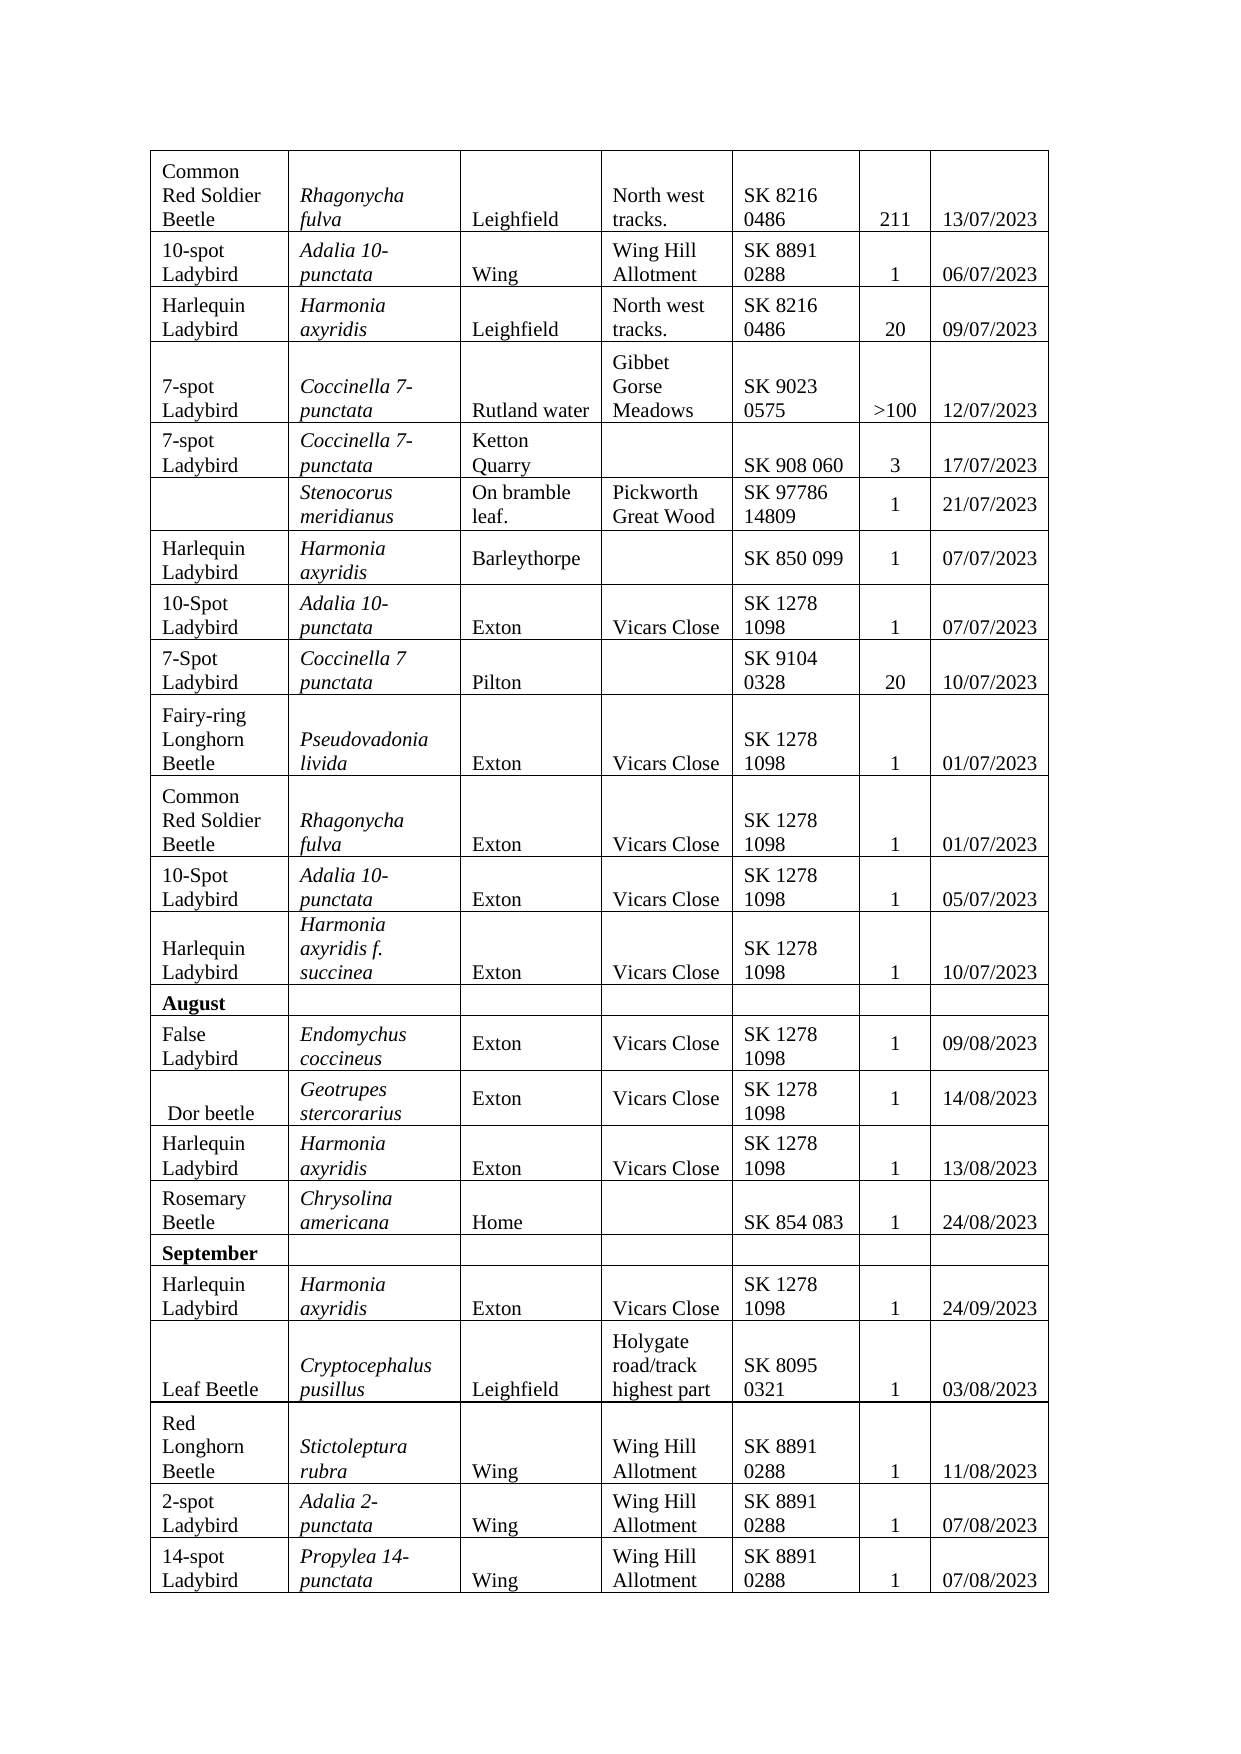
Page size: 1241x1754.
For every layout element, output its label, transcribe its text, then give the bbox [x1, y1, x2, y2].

table_cell SK 1278 1098 [733, 912, 859, 984]
table_cell 07/08/2023 [931, 1484, 1048, 1537]
table_cell Wing Hill Allotment [602, 232, 732, 286]
table_cell Coccinella 7-punctata [289, 423, 460, 477]
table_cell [151, 151, 288, 231]
table_cell North west tracks. [602, 287, 732, 341]
table_cell Harlequin Ladybird [151, 287, 288, 341]
table_cell Harlequin Ladybird [151, 912, 288, 984]
table_cell Barleythorpe [461, 531, 601, 584]
table_cell Leighfield [461, 151, 601, 231]
table_cell Vicars Close [602, 776, 732, 856]
table_cell 09/08/2023 [931, 1016, 1048, 1070]
table_cell SK 854 083 [733, 1181, 859, 1234]
table_cell SK 1278 1098 [733, 1126, 859, 1179]
table_cell Ketton Quarry [461, 423, 601, 477]
table_cell 01/07/2023 [931, 776, 1048, 856]
table_cell 05/07/2023 [931, 857, 1048, 911]
table_cell SK 8891 0288 [733, 1538, 859, 1592]
table_cell Wing [461, 1538, 601, 1592]
table_cell 1 [860, 1266, 930, 1320]
table_cell Vicars Close [602, 1266, 732, 1320]
table_cell 13/07/2023 [931, 151, 1048, 231]
table_cell 211 [860, 151, 930, 231]
table_cell 7-spot Ladybird [151, 342, 288, 422]
table_cell [289, 985, 460, 1015]
table_cell [602, 531, 732, 584]
table_cell 20 [860, 287, 930, 341]
table_cell Exton [461, 695, 601, 775]
table_cell Leighfield [461, 287, 601, 341]
table_cell [931, 985, 1048, 1015]
table_cell 24/08/2023 [931, 1181, 1048, 1234]
table_cell SK 1278 1098 [733, 1266, 859, 1320]
table_cell 1 [860, 1484, 930, 1537]
table_cell 1 [860, 478, 930, 530]
table_cell Wing [461, 1403, 601, 1483]
table_cell Exton [461, 585, 601, 639]
table_cell Leighfield [461, 1321, 601, 1401]
table_cell 06/07/2023 [931, 232, 1048, 286]
table_cell Adalia 10-punctata [289, 857, 460, 911]
table_cell [461, 1235, 601, 1265]
table_cell Wing Hill Allotment [602, 1403, 732, 1483]
table_cell 1 [860, 1016, 930, 1070]
table_cell [733, 985, 859, 1015]
table_cell Wing [461, 1484, 601, 1537]
table_cell 13/08/2023 [931, 1126, 1048, 1179]
table_cell Harlequin Ladybird [151, 1266, 288, 1320]
table_cell SK 1278 1098 [733, 1071, 859, 1125]
table_cell Red Longhorn Beetle [151, 1403, 288, 1483]
table_cell 03/08/2023 [931, 1321, 1048, 1401]
table_cell Pseudovadonia livida [289, 695, 460, 775]
table_cell Rosemary Beetle [151, 1181, 288, 1234]
table_cell SK 8891 0288 [733, 1403, 859, 1483]
table_cell SK 9104 0328 [733, 640, 859, 694]
table_cell SK 1278 1098 [733, 1016, 859, 1070]
table_cell Home [461, 1181, 601, 1234]
table_cell Exton [461, 776, 601, 856]
table_cell 10/07/2023 [931, 912, 1048, 984]
table_cell Vicars Close [602, 1016, 732, 1070]
table_cell Exton [461, 857, 601, 911]
table_cell Rhagonycha fulva [289, 776, 460, 856]
table_cell 20 [860, 640, 930, 694]
table_cell SK 8891 0288 [733, 232, 859, 286]
table_cell Rutland water [461, 342, 601, 422]
table_cell September [151, 1235, 288, 1265]
table_cell SK 908 060 [733, 423, 859, 477]
table_cell Vicars Close [602, 912, 732, 984]
table_cell Common Red Soldier Beetle [151, 776, 288, 856]
table_cell Exton [461, 1126, 601, 1179]
table_cell 12/07/2023 [931, 342, 1048, 422]
table_cell Adalia 10-punctata [289, 585, 460, 639]
table_cell Pickworth Great Wood [602, 478, 732, 530]
table_cell 1 [860, 912, 930, 984]
table_cell Exton [461, 1071, 601, 1125]
table_cell SK 8095 0321 [733, 1321, 859, 1401]
table_cell Harmonia axyridis [289, 287, 460, 341]
table_cell Coccinella 7 punctata [289, 640, 460, 694]
table_cell 1 [860, 695, 930, 775]
table_cell 1 [860, 1403, 930, 1483]
table_cell 24/09/2023 [931, 1266, 1048, 1320]
table_cell 1 [860, 1181, 930, 1234]
table_cell SK 9023 0575 [733, 342, 859, 422]
table_cell SK 1278 1098 [733, 776, 859, 856]
table_cell Harmonia axyridis [289, 1266, 460, 1320]
table_cell [289, 1235, 460, 1265]
table_cell Harmonia axyridis f. succinea [289, 912, 460, 984]
table_cell 1 [860, 776, 930, 856]
table_cell Pilton [461, 640, 601, 694]
table_cell North west tracks. [602, 151, 732, 231]
table_cell 14/08/2023 [931, 1071, 1048, 1125]
table_cell Exton [461, 1016, 601, 1070]
table_cell Wing Hill Allotment [602, 1484, 732, 1537]
table_cell Holygate road/track highest part [602, 1321, 732, 1401]
table_cell 10-Spot Ladybird [151, 857, 288, 911]
table_cell 1 [860, 585, 930, 639]
table_cell 1 [860, 857, 930, 911]
table_cell 7-Spot Ladybird [151, 640, 288, 694]
table_cell [151, 478, 288, 530]
table_cell 21/07/2023 [931, 478, 1048, 530]
table_cell SK 8216 0486 [733, 287, 859, 341]
table_cell Harmonia axyridis [289, 531, 460, 584]
table_cell SK 1278 1098 [733, 857, 859, 911]
table_cell [602, 1235, 732, 1265]
table_cell SK 8891 0288 [733, 1484, 859, 1537]
table_cell Adalia 2-punctata [289, 1484, 460, 1537]
table_cell Adalia 10-punctata [289, 232, 460, 286]
table_cell [602, 423, 732, 477]
table_cell 11/08/2023 [931, 1403, 1048, 1483]
table_cell Exton [461, 912, 601, 984]
table_cell 14-spot Ladybird [151, 1538, 288, 1592]
table_cell Exton [461, 1266, 601, 1320]
table_cell Harlequin Ladybird [151, 1126, 288, 1179]
table_cell Vicars Close [602, 857, 732, 911]
table_cell Geotrupes stercorarius [289, 1071, 460, 1125]
table_cell SK 1278 1098 [733, 585, 859, 639]
table_cell August [151, 985, 288, 1015]
table_cell 1 [860, 1071, 930, 1125]
table_cell Endomychus coccineus [289, 1016, 460, 1070]
table_cell 3 [860, 423, 930, 477]
table_cell False Ladybird [151, 1016, 288, 1070]
table_cell 10-spot Ladybird [151, 232, 288, 286]
table_cell [931, 1235, 1048, 1265]
table_cell 01/07/2023 [931, 695, 1048, 775]
table_cell 1 [860, 1321, 930, 1401]
table_cell 10/07/2023 [931, 640, 1048, 694]
table_cell 1 [860, 1538, 930, 1592]
table_cell [860, 985, 930, 1015]
table_cell Stictoleptura rubra [289, 1403, 460, 1483]
table_cell Dor beetle [151, 1071, 288, 1125]
table_cell [602, 640, 732, 694]
table_cell 2-spot Ladybird [151, 1484, 288, 1537]
table_cell 7-spot Ladybird [151, 423, 288, 477]
table_cell Rhagonycha fulva [289, 151, 460, 231]
table_cell 10-Spot Ladybird [151, 585, 288, 639]
table_cell SK 850 099 [733, 531, 859, 584]
table_cell Harmonia axyridis [289, 1126, 460, 1179]
table_cell [860, 1235, 930, 1265]
table_cell Vicars Close [602, 585, 732, 639]
table_cell Stenocorus meridianus [289, 478, 460, 530]
table_cell Harlequin Ladybird [151, 531, 288, 584]
table_cell Vicars Close [602, 1126, 732, 1179]
table_cell Chrysolina americana [289, 1181, 460, 1234]
table_cell 09/07/2023 [931, 287, 1048, 341]
table_cell [461, 985, 601, 1015]
table_cell 17/07/2023 [931, 423, 1048, 477]
table_cell 1 [860, 531, 930, 584]
table_cell 1 [860, 1126, 930, 1179]
table_cell Wing Hill Allotment [602, 1538, 732, 1592]
table_cell [602, 985, 732, 1015]
table_cell 07/07/2023 [931, 531, 1048, 584]
table_cell Vicars Close [602, 695, 732, 775]
table_cell Gibbet Gorse Meadows [602, 342, 732, 422]
table_cell SK 8216 0486 [733, 151, 859, 231]
table_cell 07/07/2023 [931, 585, 1048, 639]
table_cell [602, 1181, 732, 1234]
table_cell Fairy-ring Longhorn Beetle [151, 695, 288, 775]
table_cell Wing [461, 232, 601, 286]
table_cell SK 1278 1098 [733, 695, 859, 775]
table_cell Cryptocephalus pusillus [289, 1321, 460, 1401]
table_cell On bramble leaf. [461, 478, 601, 530]
table_cell Propylea 14-punctata [289, 1538, 460, 1592]
table_cell [733, 1235, 859, 1265]
table_cell Leaf Beetle [151, 1321, 288, 1401]
table_cell >100 [860, 342, 930, 422]
table_cell Vicars Close [602, 1071, 732, 1125]
table_cell 07/08/2023 [931, 1538, 1048, 1592]
table_cell 1 [860, 232, 930, 286]
table_cell SK 97786 14809 [733, 478, 859, 530]
table_cell Coccinella 7-punctata [289, 342, 460, 422]
